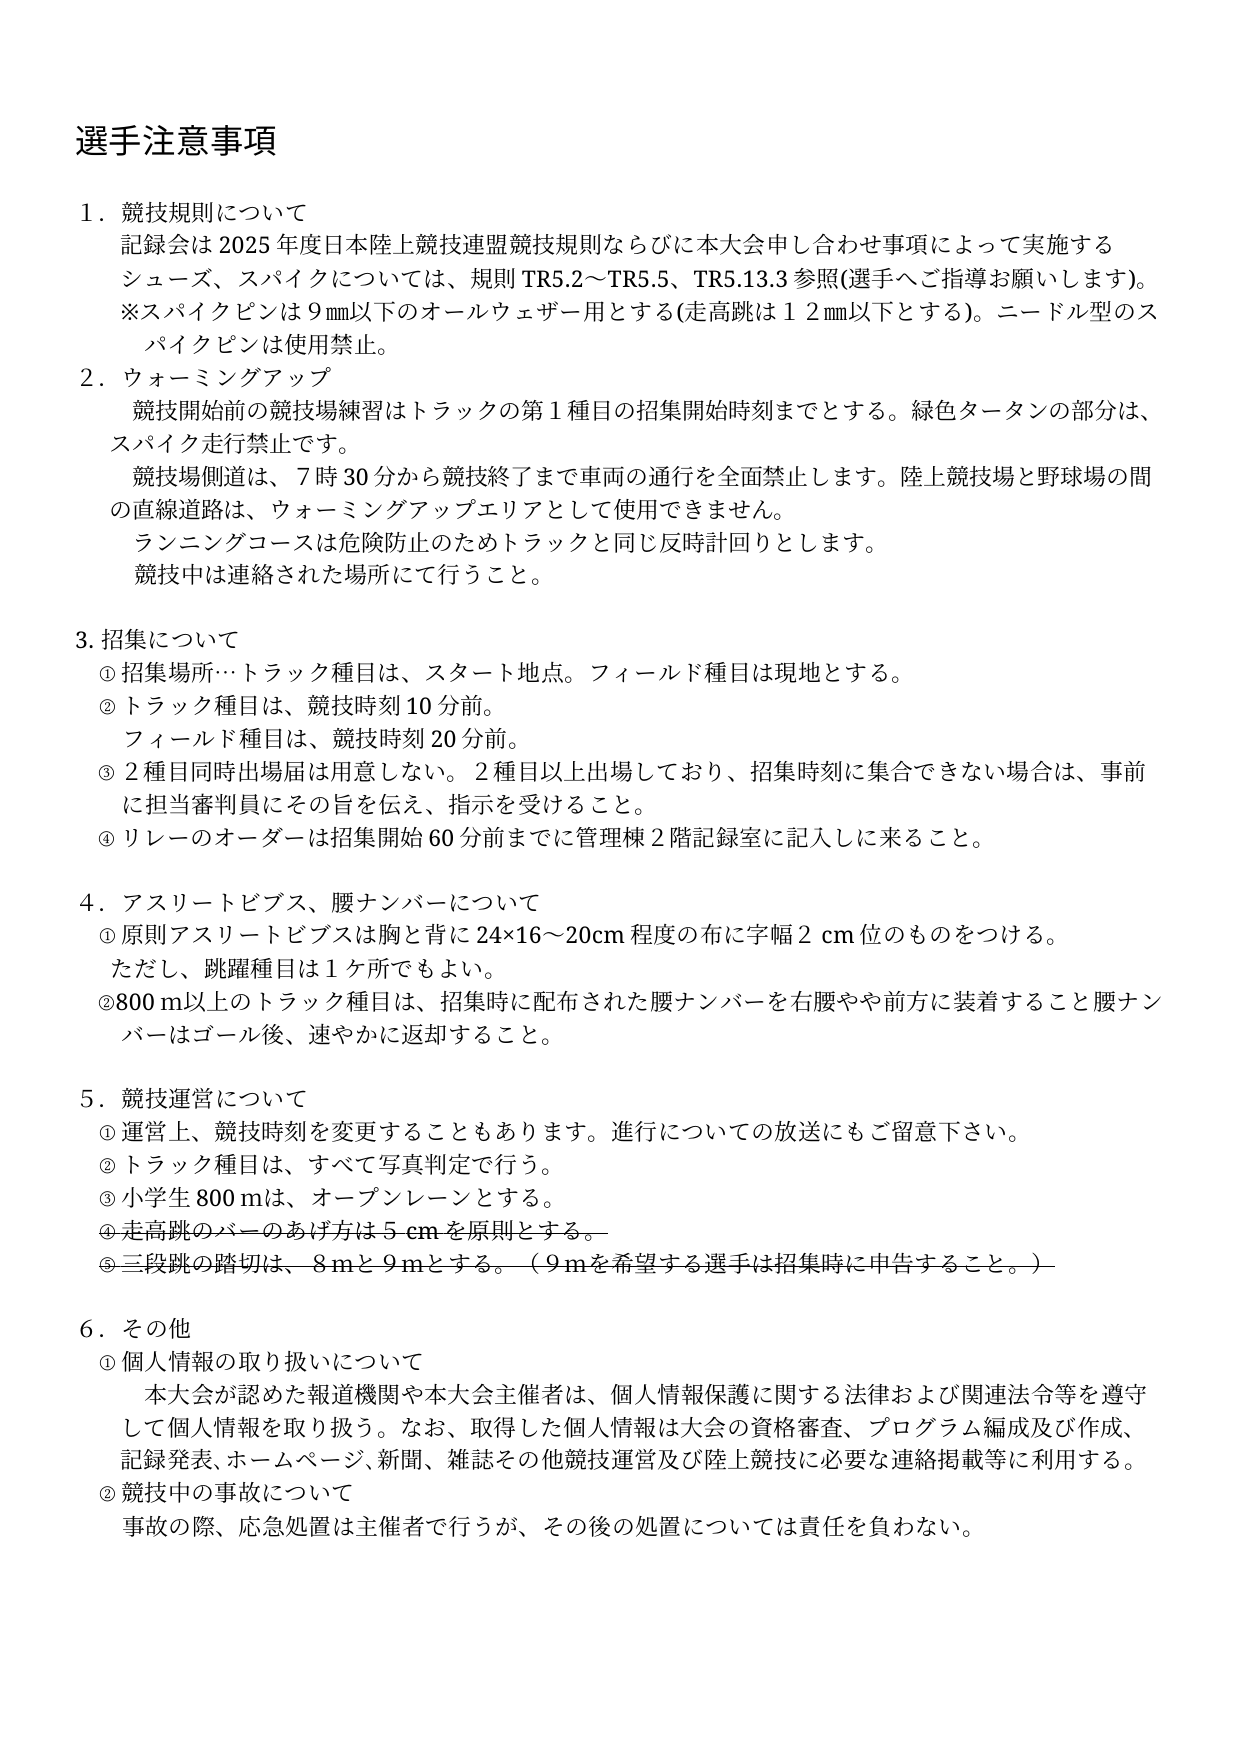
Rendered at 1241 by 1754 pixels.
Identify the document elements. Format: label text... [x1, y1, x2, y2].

text ６．その他 [75, 1311, 1165, 1343]
text ③２種目同時出場届は用意しない。２種目以上出場しており、招集時刻に集合できない場合は、事前に担当審判員にその旨を伝え、指示を受けること。 [98, 754, 1165, 820]
text ４．アスリートビブス、腰ナンバーについて [75, 884, 1165, 917]
text 競技場側道は、７時30分から競技終了まで車両の通行を全面禁止します。陸上競技場と野球場の間の直線道路は、ウォーミングアップエリアとして使用できません。 [109, 458, 1165, 524]
text フィールド種目は、競技時刻20分前。 [75, 721, 1165, 754]
text ②トラック種目は、競技時刻10分前。 [75, 688, 1165, 721]
text ④走高跳のバーのあげ方は５cmを原則とする。 [75, 1213, 1165, 1246]
text ①運営上、競技時刻を変更することもあります。進行についての放送にもご留意下さい。 [75, 1114, 1165, 1147]
text ただし、跳躍種目は１ケ所でもよい。 [75, 951, 1165, 983]
text ②トラック種目は、すべて写真判定で行う。 [75, 1147, 1165, 1180]
text 事故の際、応急処置は主催者で行うが、その後の処置については責任を負わない。 [75, 1508, 1165, 1541]
text ①招集場所…トラック種目は、スタート地点。フィールド種目は現地とする。 [75, 655, 1165, 688]
text ※スパイクピンは９㎜以下のオールウェザー用とする(走高跳は１２㎜以下とする)。ニードル型のスパイクピンは使用禁止。 [120, 294, 1165, 360]
text ①原則アスリートビブスは胸と背に24×16～20cm程度の布に字幅２cm位のものをつける。 [75, 917, 1165, 951]
text 3. 招集について [75, 622, 1165, 655]
text 本大会が認めた報道機関や本大会主催者は、個人情報保護に関する法律および関連法令等を遵守して個人情報を取り扱う。なお、取得した個人情報は大会の資格審査、プログラム編成及び作成、記録発表､ホームページ､新聞、雑誌その他競技運営及び陸上競技に必要な連絡掲載等に利用する。 [120, 1377, 1165, 1475]
text ①個人情報の取り扱いについて [75, 1343, 1165, 1377]
text 記録会は2025年度日本陸上競技連盟競技規則ならびに本大会申し合わせ事項によって実施するシューズ、スパイクについては、規則TR5.2～TR5.5、TR5.13.3参照(選手へご指導お願いします)。 [120, 227, 1165, 294]
text ②競技中の事故について [75, 1475, 1165, 1508]
text ２．ウォーミングアップ [75, 360, 1165, 393]
text ②800ｍ以上のトラック種目は、招集時に配布された腰ナンバーを右腰やや前方に装着すること腰ナンバーはゴール後、速やかに返却すること。 [98, 983, 1165, 1049]
text １．競技規則について [75, 194, 1165, 227]
text ⑤三段跳の踏切は、８ｍと９ｍとする。（９ｍを希望する選手は招集時に申告すること。） [75, 1246, 1165, 1279]
text ④リレーのオーダーは招集開始60分前までに管理棟２階記録室に記入しに来ること。 [98, 820, 1165, 853]
text ③小学生800ｍは、オープンレーンとする。 [75, 1180, 1165, 1213]
text 競技開始前の競技場練習はトラックの第１種目の招集開始時刻までとする。緑色タータンの部分は、スパイク走行禁止です。 [109, 393, 1165, 458]
text 競技中は連絡された場所にて行うこと。 [75, 557, 1165, 590]
text 選手注意事項 [75, 115, 1165, 163]
text ランニングコースは危険防止のためトラックと同じ反時計回りとします。 [109, 524, 1165, 557]
text ５．競技運営について [75, 1081, 1165, 1114]
